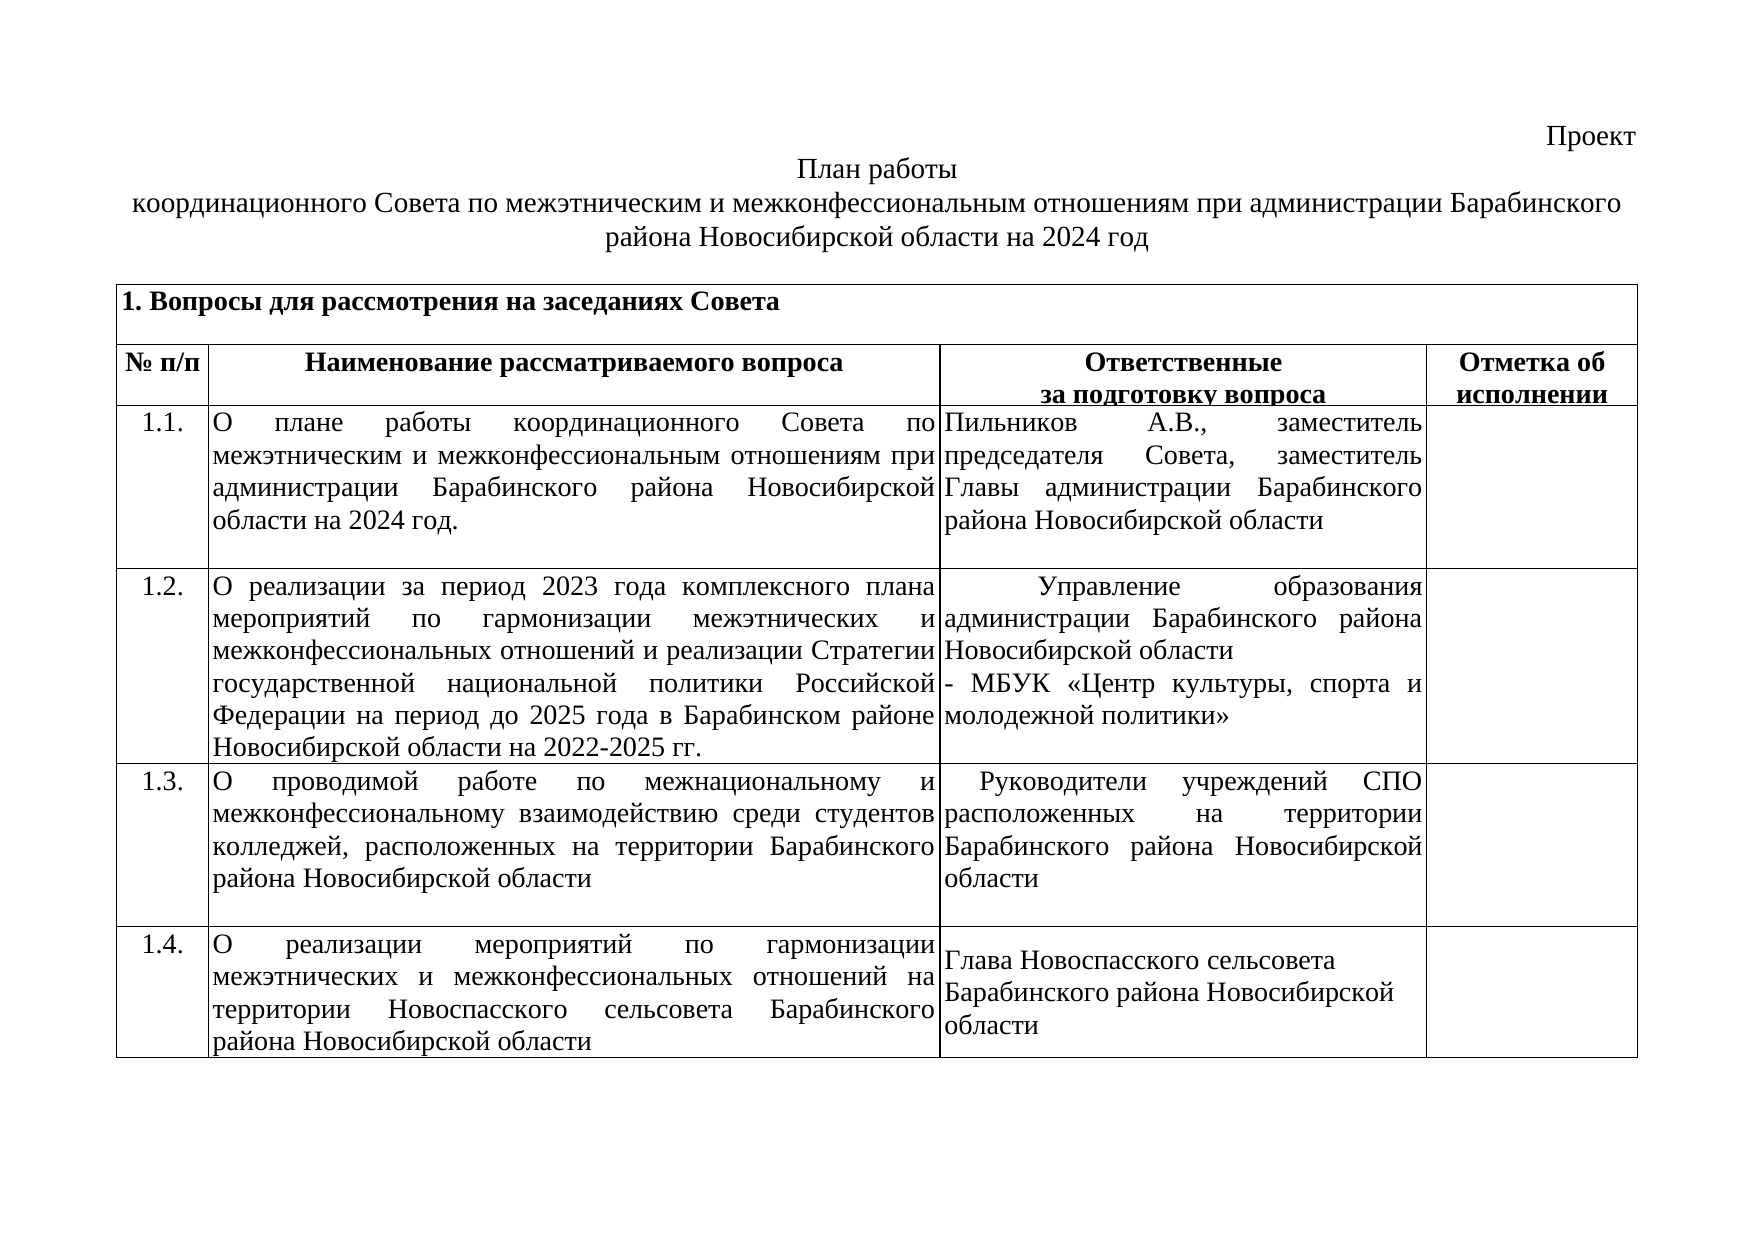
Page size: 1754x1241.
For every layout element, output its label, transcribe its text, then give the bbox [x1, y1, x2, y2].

table_cell 1.1. [117, 406, 208, 567]
table_cell О реализации мероприятий по гармонизации межэтнических и межконфессиональных отношений на территории Новоспасского сельсовета Барабинского района Новосибирской области [209, 927, 939, 1057]
table_cell Руководители учреждений СПО расположенных на территории Барабинского района Новосибирской области [941, 764, 1426, 926]
table_cell 1.4. [117, 927, 208, 1057]
table_cell [1427, 927, 1637, 1057]
table_cell О реализации за период 2023 года комплексного плана мероприятий по гармонизации межэтнических и межконфессиональных отношений и реализации Стратегии государственной национальной политики Российской Федерации на период до 2025 года в Барабинском районе Новосибирской области на 2022-2025 гг. [209, 569, 939, 763]
table_cell Отметка об исполнении [1427, 345, 1637, 404]
text План работы [118, 152, 1636, 185]
table_cell 1.3. [117, 764, 208, 926]
table_cell Управление образования администрации Барабинского района Новосибирской области - МБУК «Центр культуры, спорта и молодежной политики» [941, 569, 1426, 763]
table_cell 1.2. [117, 569, 208, 763]
table_cell Наименование рассматриваемого вопроса [209, 345, 939, 404]
table_cell № п/п [117, 345, 208, 404]
table_cell О плане работы координационного Совета по межэтническим и межконфессиональным отношениям при администрации Барабинского района Новосибирской области на 2024 год. [209, 406, 939, 567]
table_cell [1427, 764, 1637, 926]
table_cell Глава Новоспасского сельсовета Барабинского района Новосибирской области [941, 927, 1426, 1057]
table_cell [1427, 569, 1637, 763]
text Проект [118, 118, 1636, 152]
table_cell Ответственные за подготовку вопроса [941, 345, 1426, 404]
table_cell [1427, 406, 1637, 567]
table_cell Пильников А.В., заместитель председателя Совета, заместитель Главы администрации Барабинского района Новосибирской области [941, 406, 1426, 567]
text координационного Совета по межэтническим и межконфессиональным отношениям при администрации Барабинского района Новосибирской области на 2024 год [118, 185, 1636, 252]
table_cell О проводимой работе по межнациональному и межконфессиональному взаимодействию среди студентов колледжей, расположенных на территории Барабинского района Новосибирской области [209, 764, 939, 926]
table_header 1. Вопросы для рассмотрения на заседаниях Совета [117, 285, 1637, 344]
